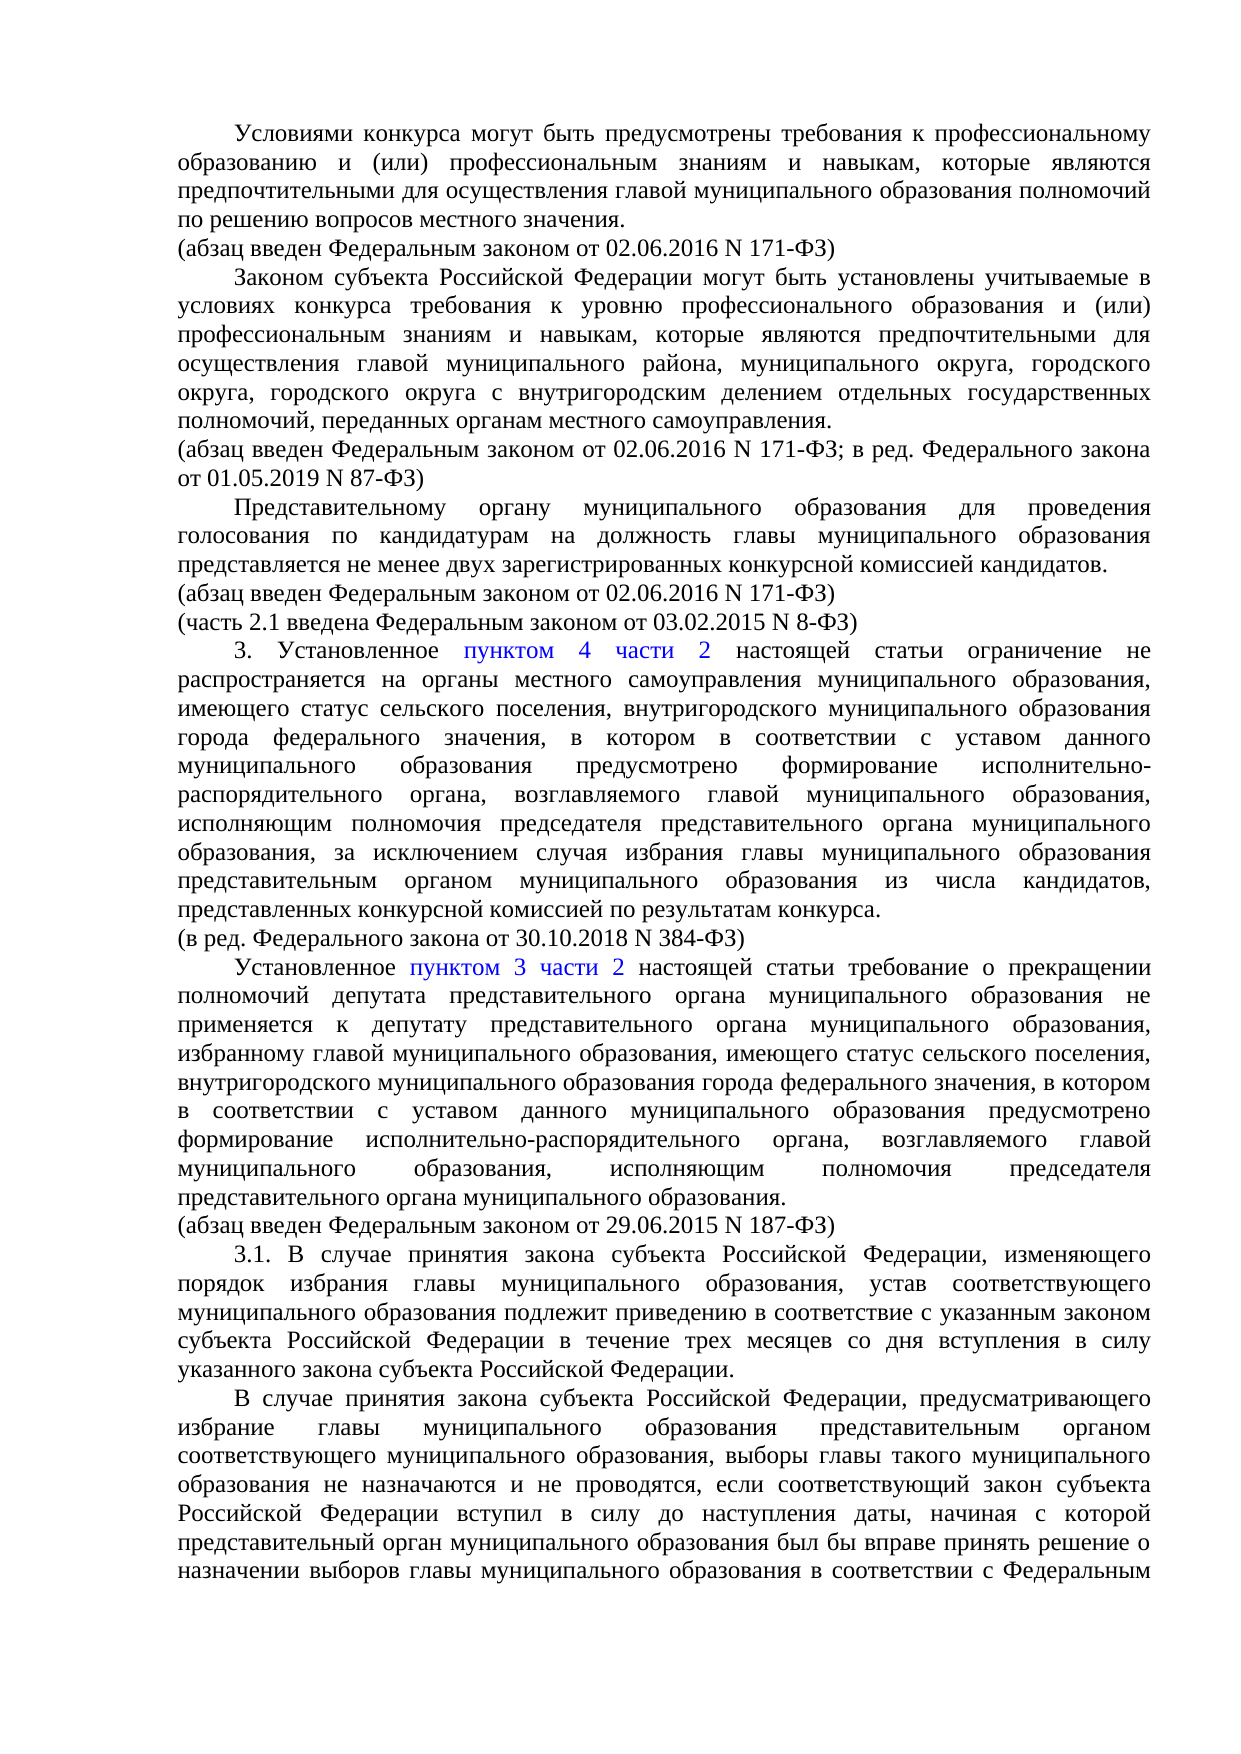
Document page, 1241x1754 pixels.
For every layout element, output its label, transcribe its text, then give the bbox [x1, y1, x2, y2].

text Условиями конкурса могут быть предусмотрены требования к профессиональному образованию и (или) профессиональным знаниям и навыкам, которые являются предпочтительными для осуществления главой муниципального образования полномочий по решению вопросов местного значения. [177, 118, 1152, 233]
text 3.1. В случае принятия закона субъекта Российской Федерации, изменяющего порядок избрания главы муниципального образования, устав соответствующего муниципального образования подлежит приведению в соответствие с указанным законом субъекта Российской Федерации в течение трех месяцев со дня вступления в силу указанного закона субъекта Российской Федерации. [177, 1239, 1152, 1383]
text (абзац введен Федеральным законом от 02.06.2016 N 171-ФЗ) [177, 233, 1152, 262]
text (абзац введен Федеральным законом от 02.06.2016 N 171-ФЗ; в ред. Федерального закона от 01.05.2019 N 87-ФЗ) [177, 434, 1152, 492]
text Представительному органу муниципального образования для проведения голосования по кандидатурам на должность главы муниципального образования представляется не менее двух зарегистрированных конкурсной комиссией кандидатов. [177, 492, 1152, 578]
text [177, 1383, 1152, 1584]
text (в ред. Федерального закона от 30.10.2018 N 384-ФЗ) [177, 923, 1152, 952]
text Установленное пунктом 3 части 2 настоящей статьи требование о прекращении полномочий депутата представительного органа муниципального образования не применяется к депутату представительного органа муниципального образования, избранному главой муниципального образования, имеющего статус сельского поселения, внутригородского муниципального образования города федерального значения, в котором в соответствии с уставом данного муниципального образования предусмотрено формирование исполнительно-распорядительного органа, возглавляемого главой муниципального образования, исполняющим полномочия председателя представительного органа муниципального образования. [177, 952, 1152, 1211]
text 3. Установленное пунктом 4 части 2 настоящей статьи ограничение не распространяется на органы местного самоуправления муниципального образования, имеющего статус сельского поселения, внутригородского муниципального образования города федерального значения, в котором в соответствии с уставом данного муниципального образования предусмотрено формирование исполнительно-распорядительного органа, возглавляемого главой муниципального образования, исполняющим полномочия председателя представительного органа муниципального образования, за исключением случая избрания главы муниципального образования представительным органом муниципального образования из числа кандидатов, представленных конкурсной комиссией по результатам конкурса. [177, 636, 1152, 923]
text (часть 2.1 введена Федеральным законом от 03.02.2015 N 8-ФЗ) [177, 607, 1152, 636]
text Законом субъекта Российской Федерации могут быть установлены учитываемые в условиях конкурса требования к уровню профессионального образования и (или) профессиональным знаниям и навыкам, которые являются предпочтительными для осуществления главой муниципального района, муниципального округа, городского округа, городского округа с внутригородским делением отдельных государственных полномочий, переданных органам местного самоуправления. [177, 262, 1152, 434]
text (абзац введен Федеральным законом от 02.06.2016 N 171-ФЗ) [177, 578, 1152, 607]
text (абзац введен Федеральным законом от 29.06.2015 N 187-ФЗ) [177, 1211, 1152, 1239]
